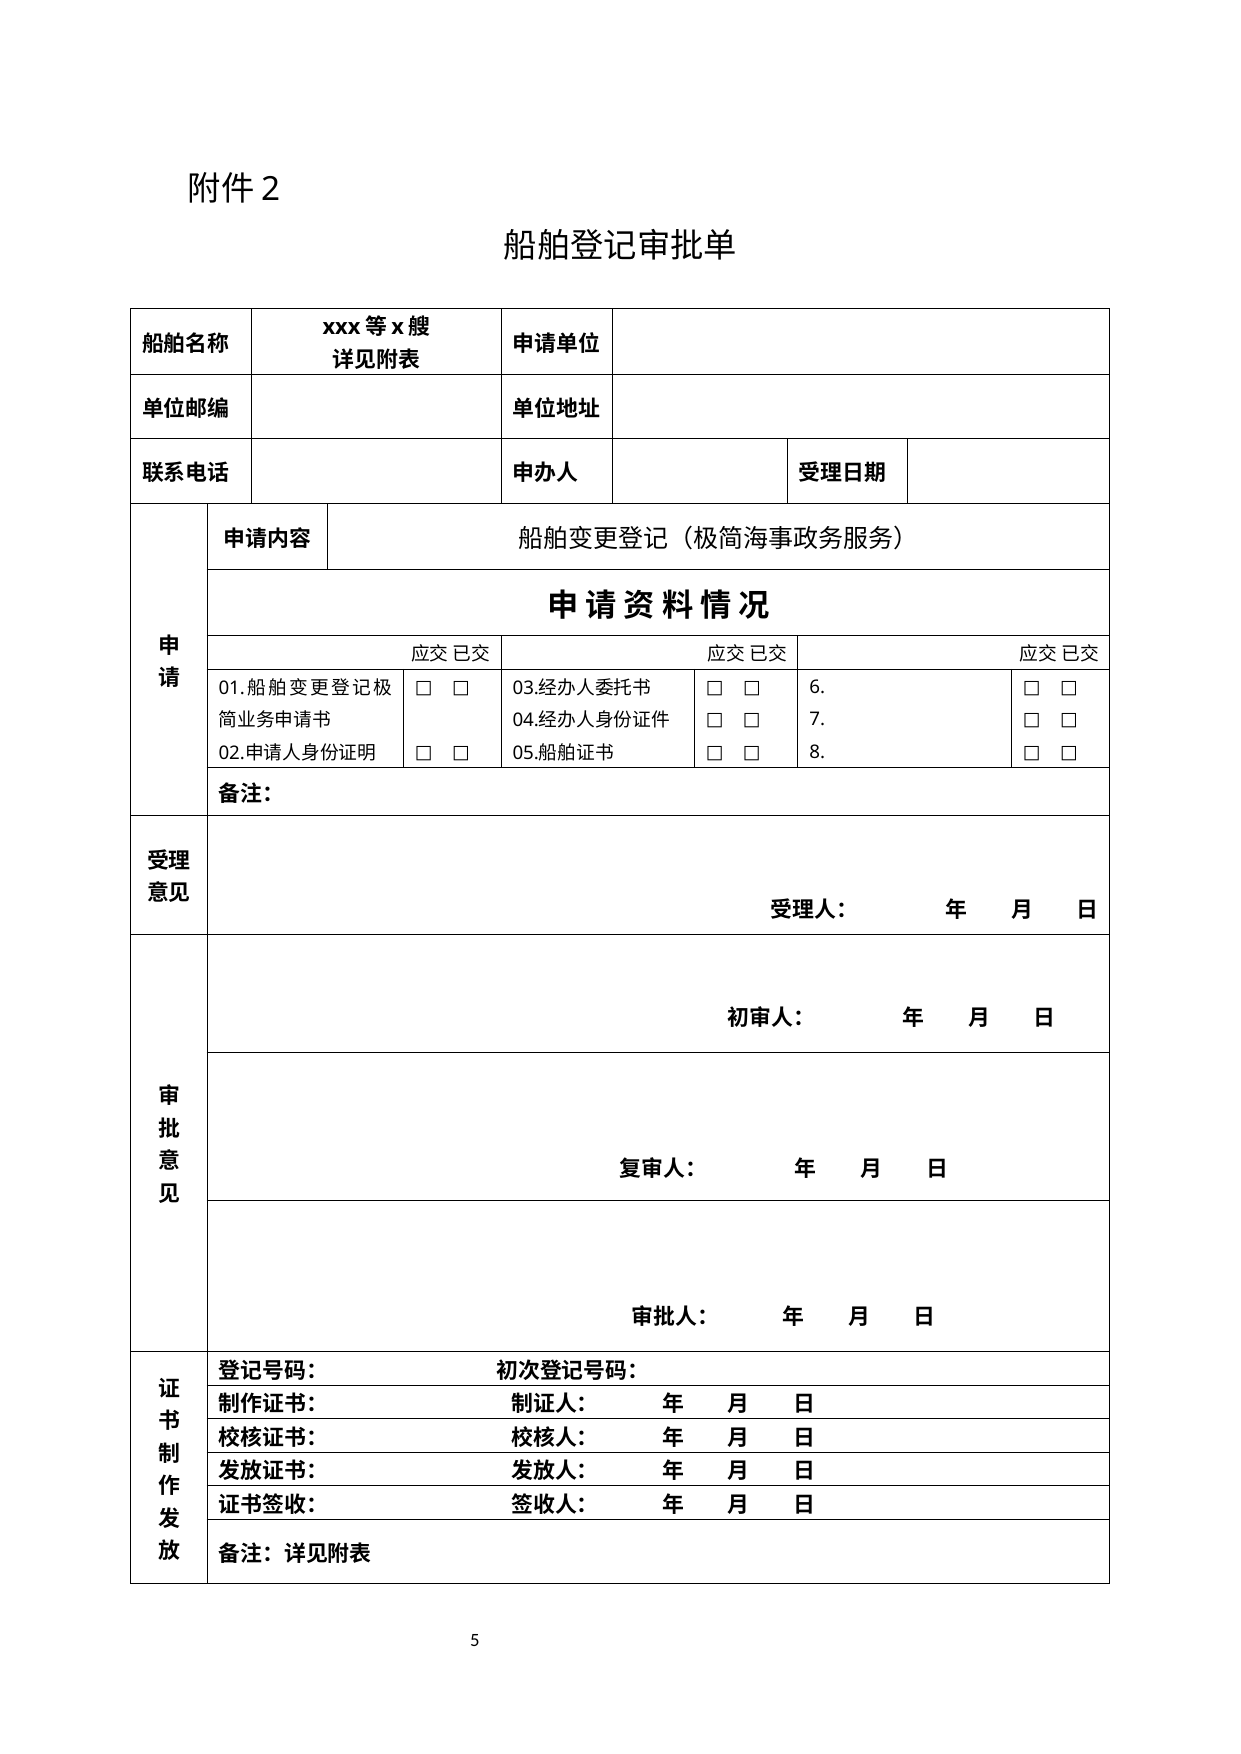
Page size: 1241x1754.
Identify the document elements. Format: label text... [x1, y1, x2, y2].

table_cell 应交 已交 [798, 636, 1109, 669]
table_cell 申办人 [502, 439, 612, 503]
table_header [613, 309, 1109, 374]
table_cell 应交 已交 [502, 636, 797, 669]
table_cell 登记号码： 初次登记号码： [208, 1352, 1109, 1385]
table_cell 受理人： 年 月 日 [208, 816, 1109, 933]
table_cell [252, 439, 501, 503]
table_cell 船舶变更登记（极简海事政务服务） [328, 504, 1109, 569]
table_cell 备注：详见附表 [208, 1520, 1109, 1583]
table_cell 制作证书： 制证人： 年 月 日 [208, 1386, 1109, 1418]
table_cell 校核证书： 校核人： 年 月 日 [208, 1419, 1109, 1452]
table_cell 复审人： 年 月 日 [208, 1053, 1109, 1200]
table_header 申请单位 [502, 309, 612, 374]
table_cell 联系电话 [131, 439, 251, 503]
table_cell 初审人： 年 月 日 [208, 935, 1109, 1052]
table_cell 申请内容 [208, 504, 327, 569]
text 船舶登记审批单 [187, 210, 1053, 275]
table_cell 审 批 意 见 [131, 935, 207, 1351]
table_cell [613, 439, 787, 503]
table_cell 申 请 资 料 情 况 [208, 570, 1109, 635]
table_cell □ □ □ □ □ □ [1012, 670, 1109, 767]
table_cell 单位地址 [502, 375, 612, 438]
table_cell 发放证书： 发放人： 年 月 日 [208, 1453, 1109, 1485]
table_cell □ □ □ □ □ □ [695, 670, 797, 767]
table_cell [252, 375, 501, 438]
table_cell □ □ □ □ [404, 670, 501, 767]
table_cell 备注： [208, 768, 1109, 815]
table_cell 6. 7. 8. [798, 670, 1011, 767]
table_cell 证 书 制 作 发 放 [131, 1352, 207, 1583]
table_header xxx等x艘 详见附表 [252, 309, 501, 374]
table_cell 受理意见 [131, 816, 207, 933]
table_cell [613, 375, 1109, 438]
text 附件2 [187, 162, 1053, 210]
table_cell 申 请 [131, 504, 207, 815]
table_cell 受理日期 [788, 439, 907, 503]
table_cell 应交 已交 [208, 636, 501, 669]
table_cell [908, 439, 1109, 503]
table_cell 证书签收： 签收人： 年 月 日 [208, 1486, 1109, 1519]
table_cell 03.经办人委托书 04.经办人身份证件 05.船舶证书 [502, 670, 694, 767]
table_header 船舶名称 [131, 309, 251, 374]
table_cell 01.船舶变更登记极简业务申请书 02.申请人身份证明 [208, 670, 403, 767]
table_cell 审批人： 年 月 日 [208, 1201, 1109, 1351]
table_cell 单位邮编 [131, 375, 251, 438]
